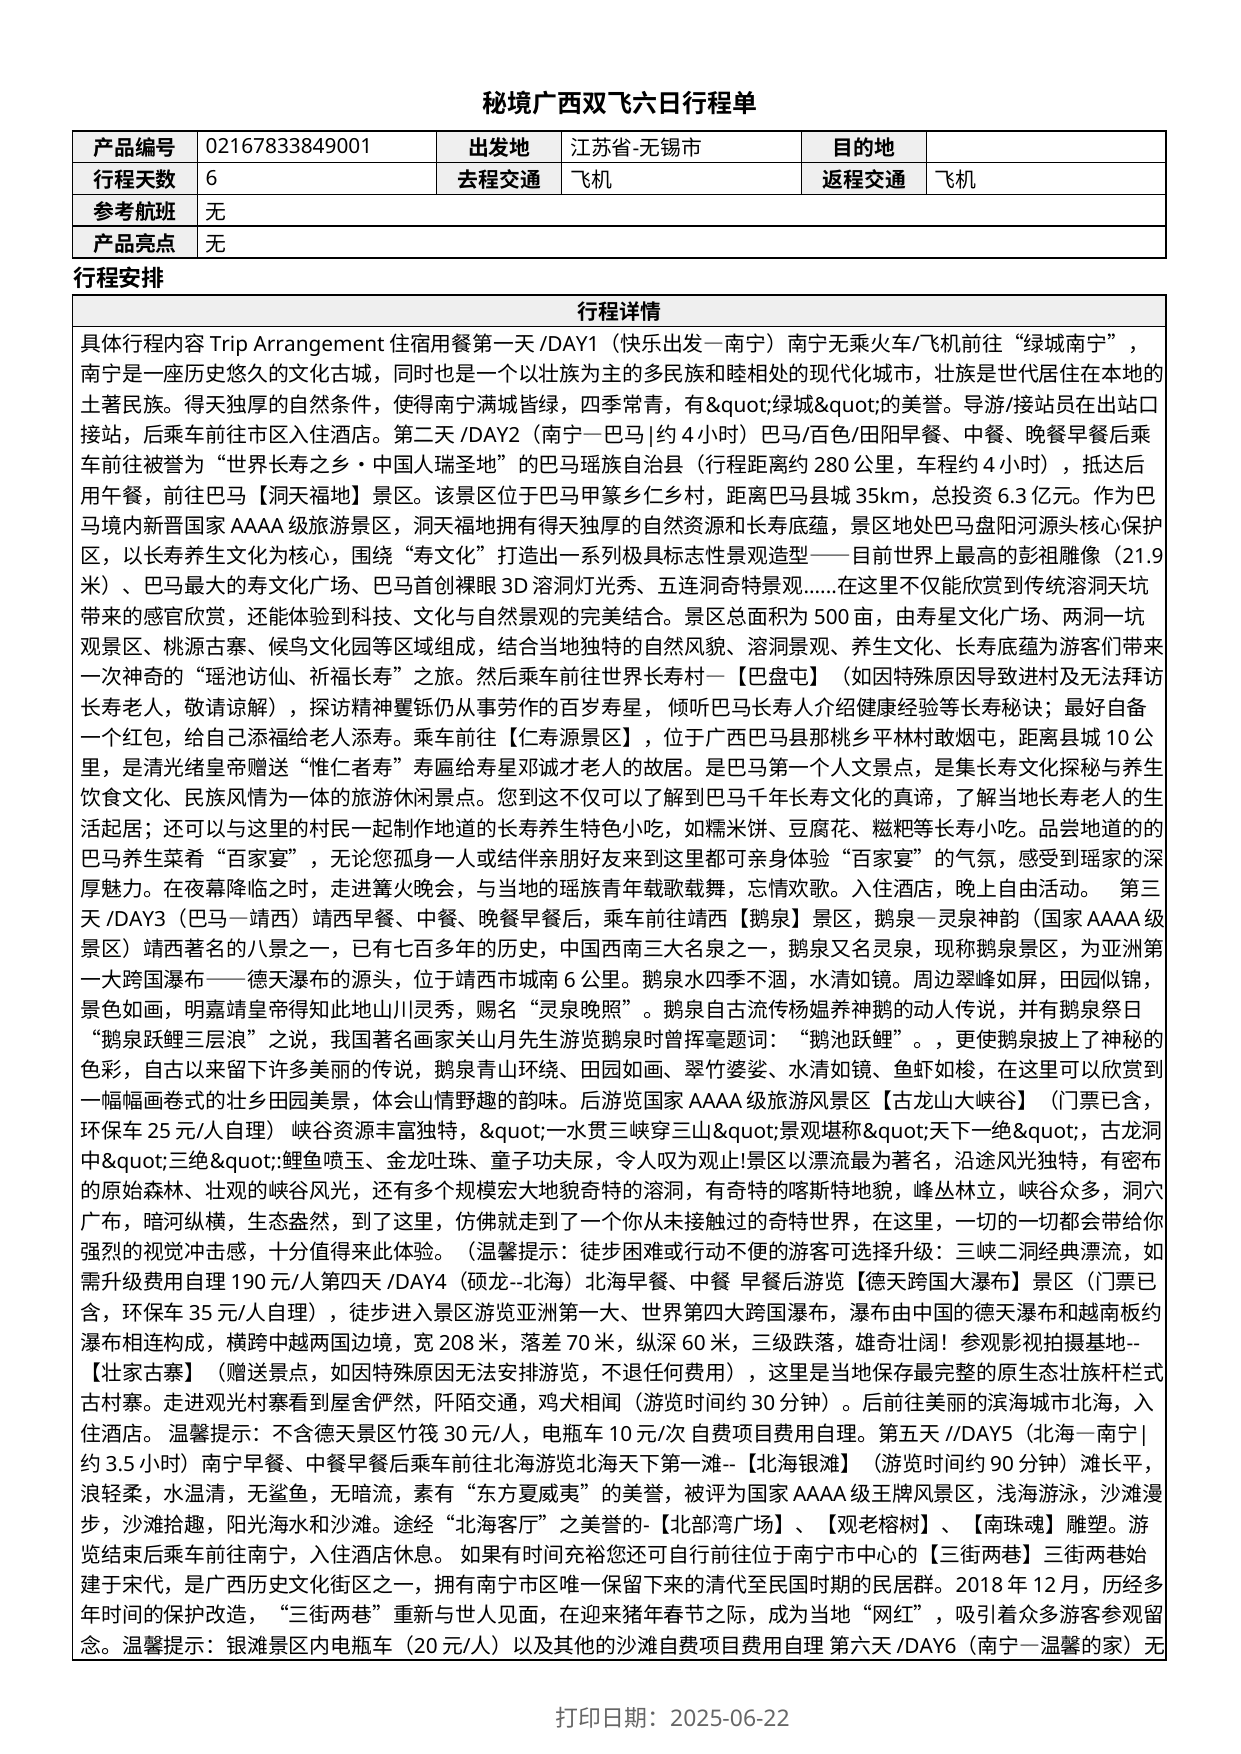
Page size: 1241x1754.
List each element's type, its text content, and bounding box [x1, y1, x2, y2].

table_cell 6 [198, 163, 436, 194]
table_header 江苏省-无锡市 [562, 132, 801, 162]
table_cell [73, 327, 1165, 1659]
table_header 出发地 [437, 132, 561, 162]
table_cell 飞机 [927, 163, 1165, 194]
table_cell 去程交通 [437, 163, 561, 194]
table_cell 无 [198, 195, 1165, 225]
table_cell 无 [198, 227, 1165, 257]
table_cell 飞机 [562, 163, 801, 194]
text 秘境广西双飞六日行程单 [73, 83, 1167, 119]
table_header 目的地 [802, 132, 926, 162]
table_header 产品编号 [73, 132, 197, 162]
table_header 行程详情 [73, 296, 1165, 326]
table_cell 产品亮点 [73, 227, 197, 257]
table_cell 参考航班 [73, 195, 197, 225]
table_cell 返程交通 [802, 163, 926, 194]
table_header 02167833849001 [198, 132, 436, 162]
table_header [927, 132, 1165, 162]
table_cell 行程天数 [73, 163, 197, 194]
text 行程安排 [73, 260, 1167, 293]
